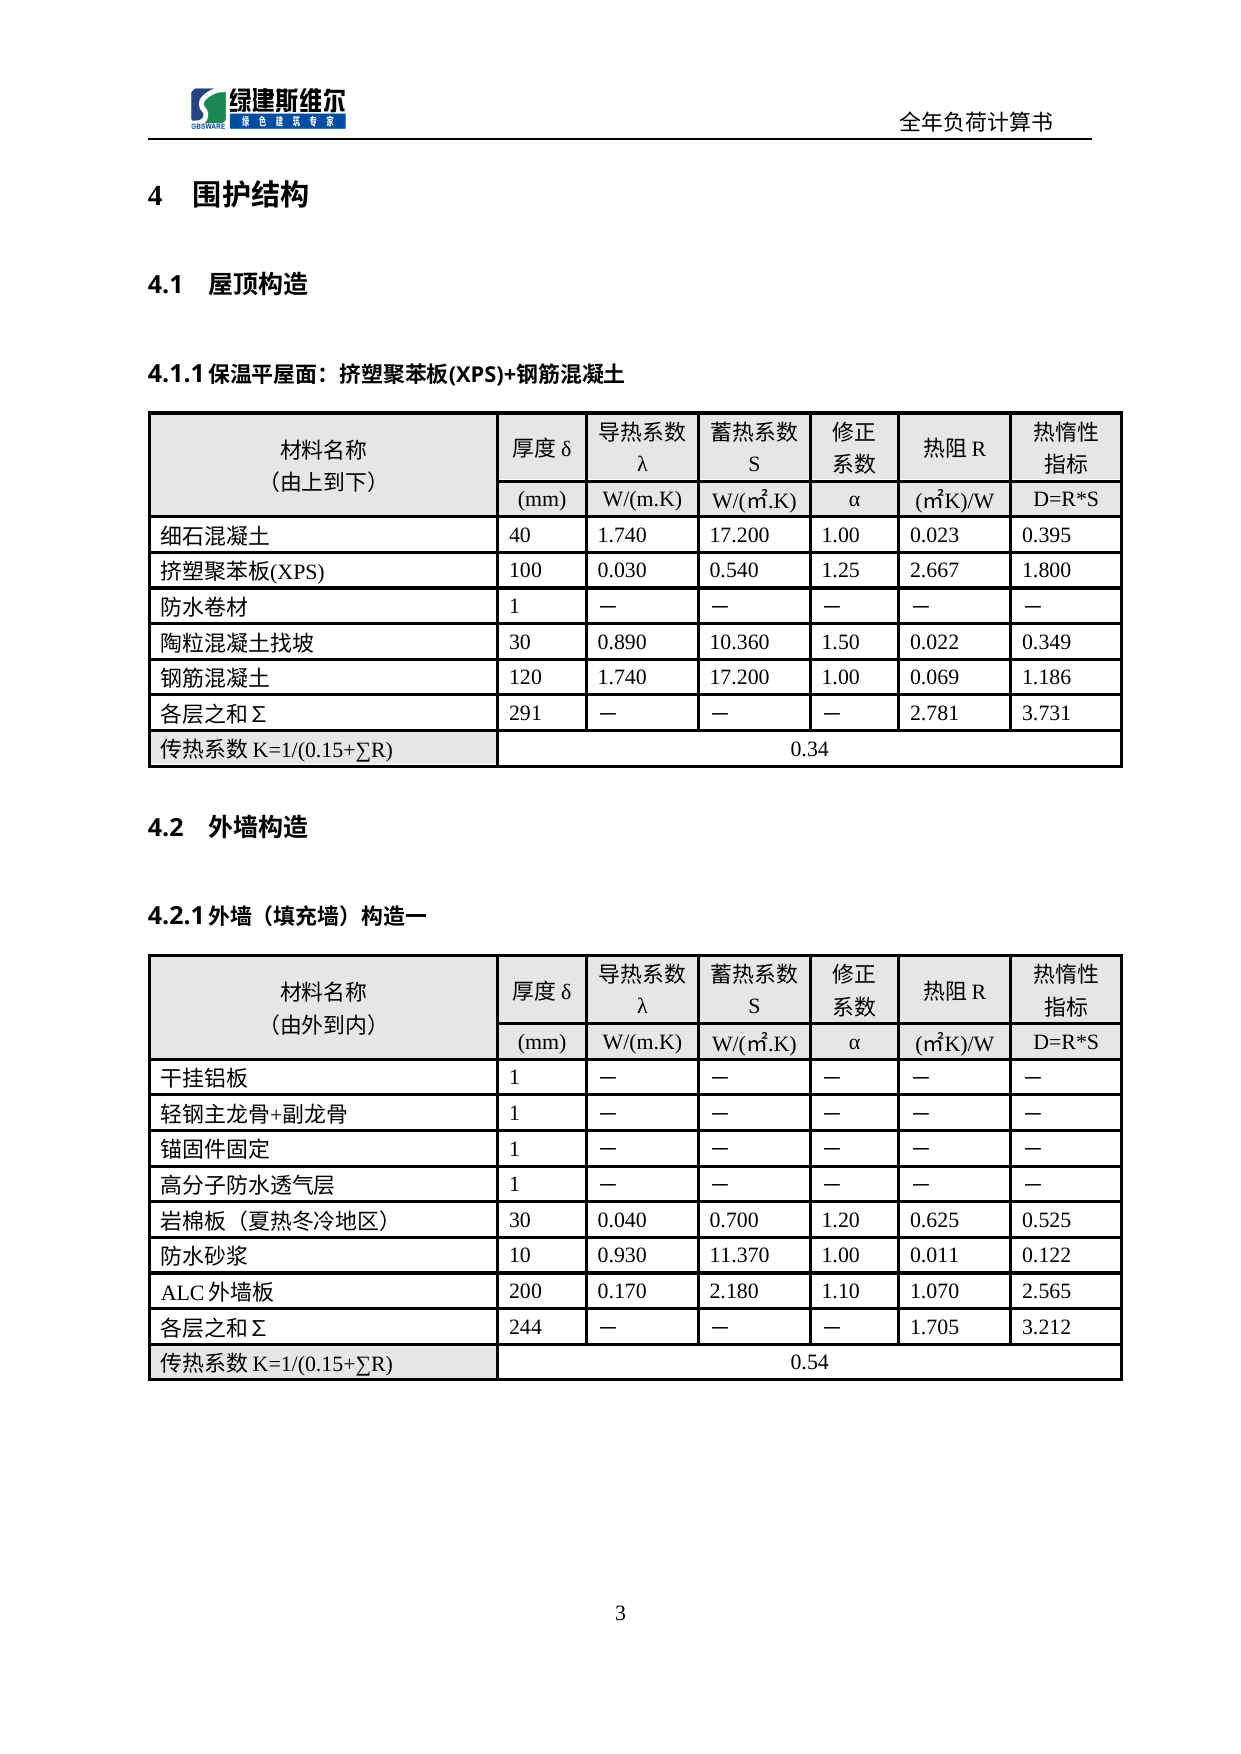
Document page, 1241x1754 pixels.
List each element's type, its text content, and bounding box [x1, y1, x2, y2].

table_cell 0.54 [499, 1346, 1120, 1378]
table_cell 120 [499, 661, 585, 693]
table_cell － [700, 1310, 809, 1343]
table_cell 陶粒混凝土找坡 [151, 625, 496, 658]
table_cell － [812, 1096, 897, 1129]
subtitle 保温平屋面：挤塑聚苯板(XPS)+钢筋混凝土 [148, 340, 1092, 405]
table_cell 0.700 [700, 1203, 809, 1236]
table_cell (mm) [499, 1025, 585, 1058]
table_cell 17.200 [700, 661, 809, 693]
table_cell 1.00 [812, 661, 897, 693]
table_header 蓄热系数S [700, 415, 809, 479]
table_cell W/(m.K) [588, 1025, 697, 1058]
table_cell (mm) [499, 483, 585, 515]
table_cell － [1012, 1096, 1120, 1129]
table_cell － [1012, 1061, 1120, 1093]
table_cell 1.00 [812, 1239, 897, 1271]
table_header 蓄热系数S [700, 957, 809, 1022]
table_cell 1.740 [588, 518, 697, 551]
table_cell 钢筋混凝土 [151, 661, 496, 693]
table_cell 1.705 [900, 1310, 1009, 1343]
table_cell 0.625 [900, 1203, 1009, 1236]
table_cell － [1012, 1132, 1120, 1164]
table_cell 2.667 [900, 554, 1009, 586]
table_cell 291 [499, 696, 585, 729]
table_cell 各层之和∑ [151, 1310, 496, 1343]
table_cell 1 [499, 1168, 585, 1200]
table_cell － [700, 1096, 809, 1129]
table_cell － [588, 1310, 697, 1343]
table_header 热阻R [900, 415, 1009, 479]
table_cell 11.370 [700, 1239, 809, 1271]
table_cell 0.34 [499, 732, 1120, 764]
table_cell 3.731 [1012, 696, 1120, 729]
table_cell － [812, 696, 897, 729]
table_cell － [812, 1061, 897, 1093]
table_header 导热系数λ [588, 415, 697, 479]
table_cell 30 [499, 625, 585, 658]
table_cell 1 [499, 1061, 585, 1093]
table_cell D=R*S [1012, 483, 1120, 515]
table_cell 244 [499, 1310, 585, 1343]
table_header 材料名称 （由外到内） [151, 957, 496, 1058]
table_cell 1.740 [588, 661, 697, 693]
table_header 导热系数λ [588, 957, 697, 1022]
table_cell 200 [499, 1275, 585, 1307]
table_cell 岩棉板（夏热冬冷地区） [151, 1203, 496, 1236]
table_header 修正 系数 [812, 415, 897, 479]
table_cell 40 [499, 518, 585, 551]
table_cell 100 [499, 554, 585, 586]
table_cell 0.170 [588, 1275, 697, 1307]
subtitle 屋顶构造 [148, 250, 1092, 315]
table_header 热惰性 指标 [1012, 957, 1120, 1022]
table_cell 传热系数K=1/(0.15+∑R) [151, 732, 496, 764]
picture [187, 88, 347, 130]
table_cell 高分子防水透气层 [151, 1168, 496, 1200]
table_cell 0.122 [1012, 1239, 1120, 1271]
table_cell 30 [499, 1203, 585, 1236]
table_cell － [700, 1132, 809, 1164]
table_cell 传热系数K=1/(0.15+∑R) [151, 1346, 496, 1378]
table_cell － [900, 1096, 1009, 1129]
table_header 热惰性 指标 [1012, 415, 1120, 479]
table_cell 1.800 [1012, 554, 1120, 586]
table_cell 0.040 [588, 1203, 697, 1236]
table_cell － [588, 1061, 697, 1093]
table_cell 0.022 [900, 625, 1009, 658]
table_cell 0.930 [588, 1239, 697, 1271]
subtitle 外墙（填充墙）构造一 [148, 883, 1092, 948]
table_cell α [812, 483, 897, 515]
table_cell (㎡K)/W [900, 1025, 1009, 1058]
table_cell 1.186 [1012, 661, 1120, 693]
table_cell － [812, 1132, 897, 1164]
table_cell － [588, 1168, 697, 1200]
table_cell － [588, 696, 697, 729]
table_cell 挤塑聚苯板(XPS) [151, 554, 496, 586]
table_header 修正 系数 [812, 957, 897, 1022]
table_cell － [588, 1132, 697, 1164]
table_cell 1.10 [812, 1275, 897, 1307]
table_cell 1 [499, 590, 585, 622]
table_header 厚度δ [499, 957, 585, 1022]
table_cell 1.00 [812, 518, 897, 551]
table_cell － [1012, 1168, 1120, 1200]
table_cell D=R*S [1012, 1025, 1120, 1058]
table_cell 防水卷材 [151, 590, 496, 622]
table_cell － [812, 1168, 897, 1200]
table_cell 防水砂浆 [151, 1239, 496, 1271]
table_cell 0.890 [588, 625, 697, 658]
table_cell α [812, 1025, 897, 1058]
table_cell W/(m.K) [588, 483, 697, 515]
table_cell － [812, 590, 897, 622]
table_cell 各层之和∑ [151, 696, 496, 729]
table_cell W/(㎡.K) [700, 483, 809, 515]
table_cell 17.200 [700, 518, 809, 551]
table_cell 10.360 [700, 625, 809, 658]
table_header 材料名称 （由上到下） [151, 415, 496, 515]
table_cell 轻钢主龙骨+副龙骨 [151, 1096, 496, 1129]
table_cell 1.070 [900, 1275, 1009, 1307]
table_cell (㎡K)/W [900, 483, 1009, 515]
table_header 厚度δ [499, 415, 585, 479]
table_cell ALC外墙板 [151, 1275, 496, 1307]
table_cell 0.525 [1012, 1203, 1120, 1236]
table_cell － [588, 1096, 697, 1129]
table_cell － [700, 1061, 809, 1093]
table_cell 1 [499, 1132, 585, 1164]
table_cell － [900, 1061, 1009, 1093]
table_cell － [900, 590, 1009, 622]
table_cell 1.25 [812, 554, 897, 586]
table_cell － [700, 696, 809, 729]
table_cell 干挂铝板 [151, 1061, 496, 1093]
table_cell 1.20 [812, 1203, 897, 1236]
table_cell － [588, 590, 697, 622]
table_cell W/(㎡.K) [700, 1025, 809, 1058]
table_cell 0.023 [900, 518, 1009, 551]
subtitle 围护结构 [148, 160, 1092, 225]
table_cell 2.565 [1012, 1275, 1120, 1307]
table_cell 0.349 [1012, 625, 1120, 658]
table_cell 1.50 [812, 625, 897, 658]
table_header 热阻R [900, 957, 1009, 1022]
table_cell 0.395 [1012, 518, 1120, 551]
table_cell － [900, 1168, 1009, 1200]
table_cell 1 [499, 1096, 585, 1129]
subtitle 外墙构造 [148, 793, 1092, 858]
table_cell 3.212 [1012, 1310, 1120, 1343]
table_cell 2.781 [900, 696, 1009, 729]
table_cell 0.540 [700, 554, 809, 586]
table_cell 0.030 [588, 554, 697, 586]
table_cell － [812, 1310, 897, 1343]
table_cell 10 [499, 1239, 585, 1271]
table_cell 0.011 [900, 1239, 1009, 1271]
table_cell － [1012, 590, 1120, 622]
table_cell － [700, 1168, 809, 1200]
table_cell 锚固件固定 [151, 1132, 496, 1164]
table_cell － [700, 590, 809, 622]
table_cell 2.180 [700, 1275, 809, 1307]
table_cell 0.069 [900, 661, 1009, 693]
table_cell － [900, 1132, 1009, 1164]
table_cell 细石混凝土 [151, 518, 496, 551]
